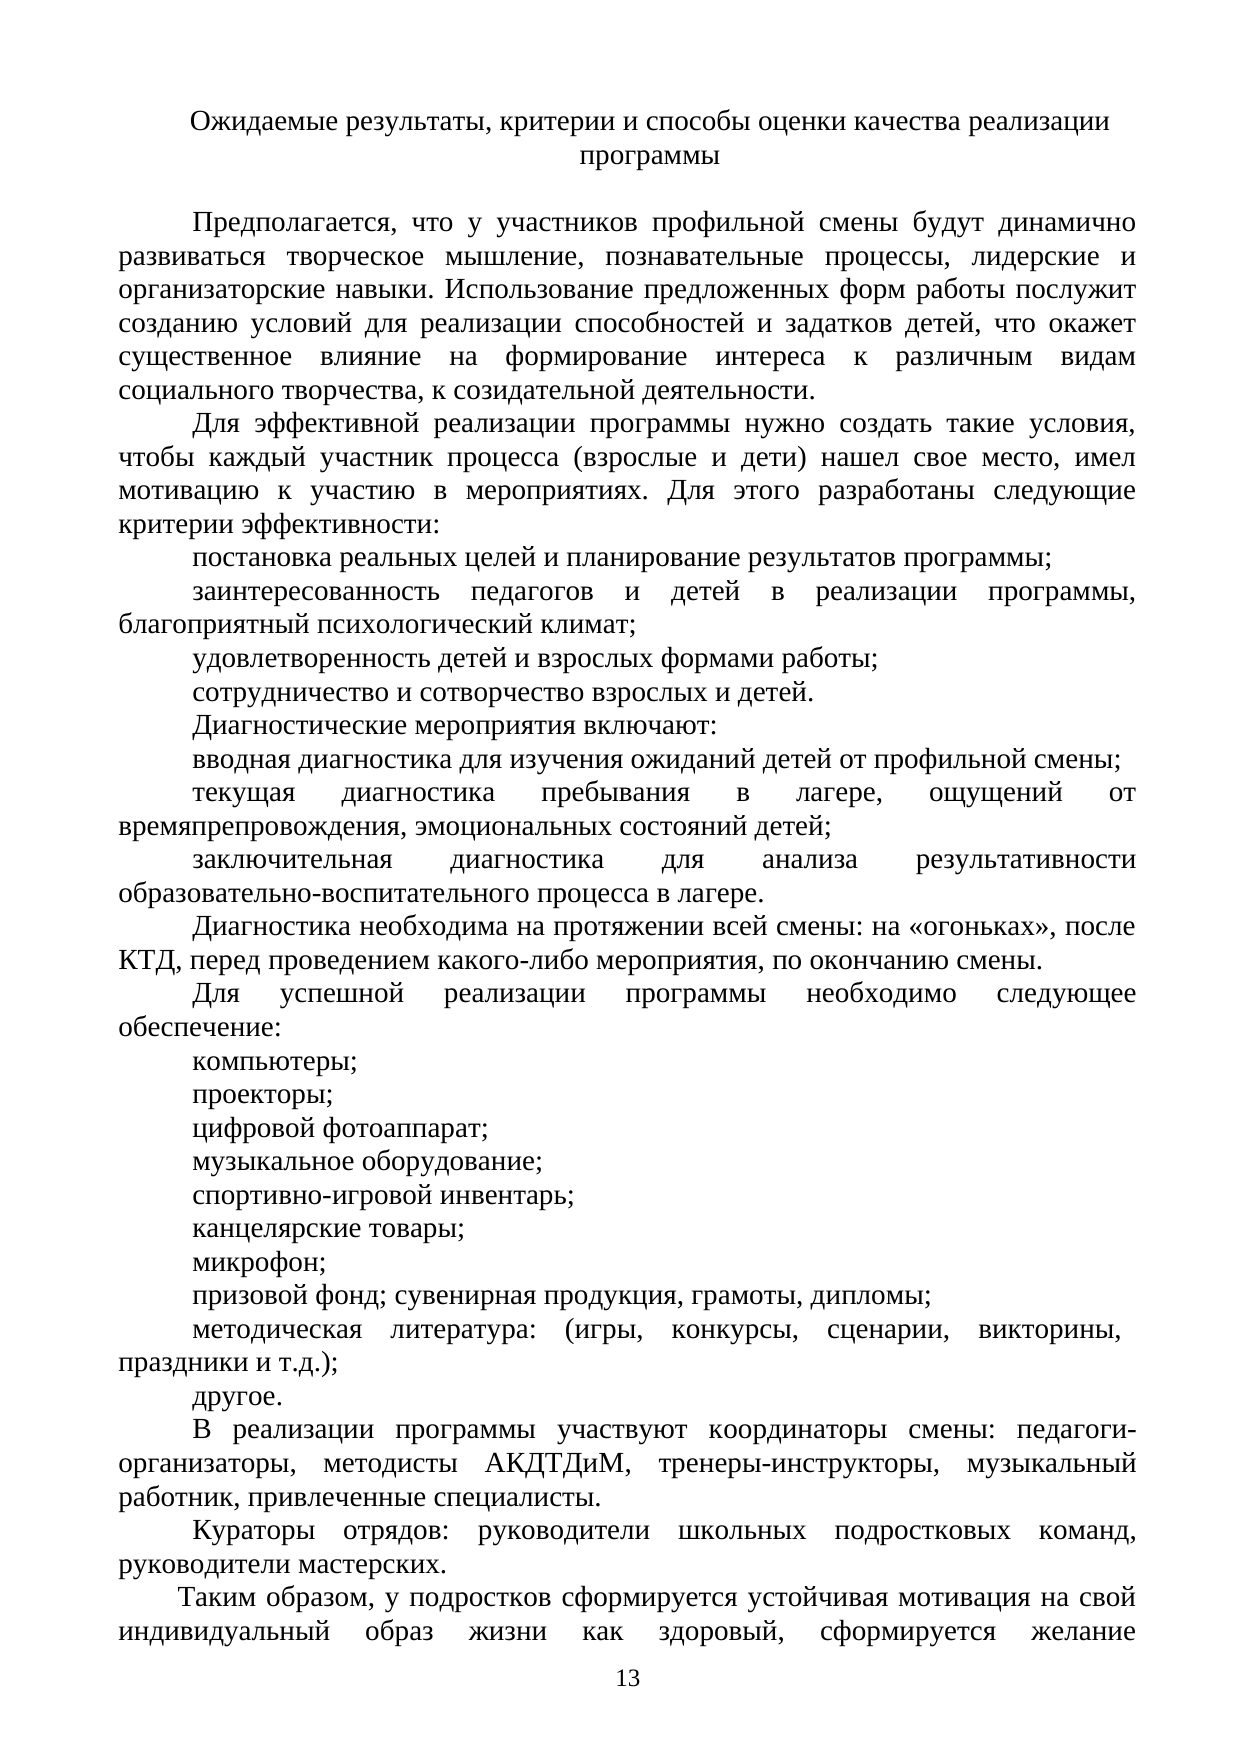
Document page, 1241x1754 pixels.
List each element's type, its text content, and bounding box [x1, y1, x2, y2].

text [118, 1579, 1137, 1646]
text компьютеры; [118, 1043, 1122, 1076]
text спортивно-игровой инвентарь; [118, 1177, 1122, 1210]
text Диагностические мероприятия включают: [118, 707, 1137, 741]
text Кураторы отрядов: руководители школьных подростковых команд, руководители мастерских. [118, 1512, 1137, 1579]
text В реализации программы участвуют координаторы смены: педагоги-организаторы, методисты АКДТДиМ, тренеры-инструкторы, музыкальный работник, привлеченные специалисты. [118, 1412, 1137, 1512]
text Для успешной реализации программы необходимо следующее обеспечение: [118, 976, 1137, 1043]
text другое. [118, 1378, 1122, 1412]
text призовой фонд; сувенирная продукция, грамоты, дипломы; [118, 1277, 1122, 1311]
text проекторы; [118, 1076, 1122, 1110]
text методическая литература: (игры, конкурсы, сценарии, викторины, праздники и т.д.); [118, 1311, 1122, 1378]
text Для эффективной реализации программы нужно создать такие условия, чтобы каждый участник процесса (взрослые и дети) нашел свое место, имел мотивацию к участию в мероприятиях. Для этого разработаны следующие критерии эффективности: [118, 405, 1137, 539]
text Ожидаемые результаты, критерии и способы оценки качества реализации программы [177, 103, 1122, 171]
text Диагностика необходима на протяжении всей смены: на «огоньках», после КТД, перед проведением какого-либо мероприятия, по окончанию смены. [118, 908, 1137, 976]
text постановка реальных целей и планирование результатов программы; [118, 539, 1137, 573]
text сотрудничество и сотворчество взрослых и детей. [118, 674, 1137, 707]
text Предполагается, что у участников профильной смены будут динамично развиваться творческое мышление, познавательные процессы, лидерские и организаторские навыки. Использование предложенных форм работы послужит созданию условий для реализации способностей и задатков детей, что окажет существенное влияние на формирование интереса к различным видам социального творчества, к созидательной деятельности. [118, 204, 1137, 405]
text текущая диагностика пребывания в лагере, ощущений от времяпрепровождения, эмоциональных состояний детей; [118, 774, 1137, 841]
text вводная диагностика для изучения ожиданий детей от профильной смены; [118, 741, 1137, 774]
text канцелярские товары; [118, 1210, 1122, 1244]
text микрофон; [118, 1244, 1122, 1277]
text музыкальное оборудование; [118, 1143, 1122, 1177]
text заинтересованность педагогов и детей в реализации программы, благоприятный психологический климат; [118, 573, 1137, 640]
text удовлетворенность детей и взрослых формами работы; [118, 640, 1137, 674]
text заключительная диагностика для анализа результативности образовательно-воспитательного процесса в лагере. [118, 841, 1137, 908]
text цифровой фотоаппарат; [118, 1110, 1122, 1143]
